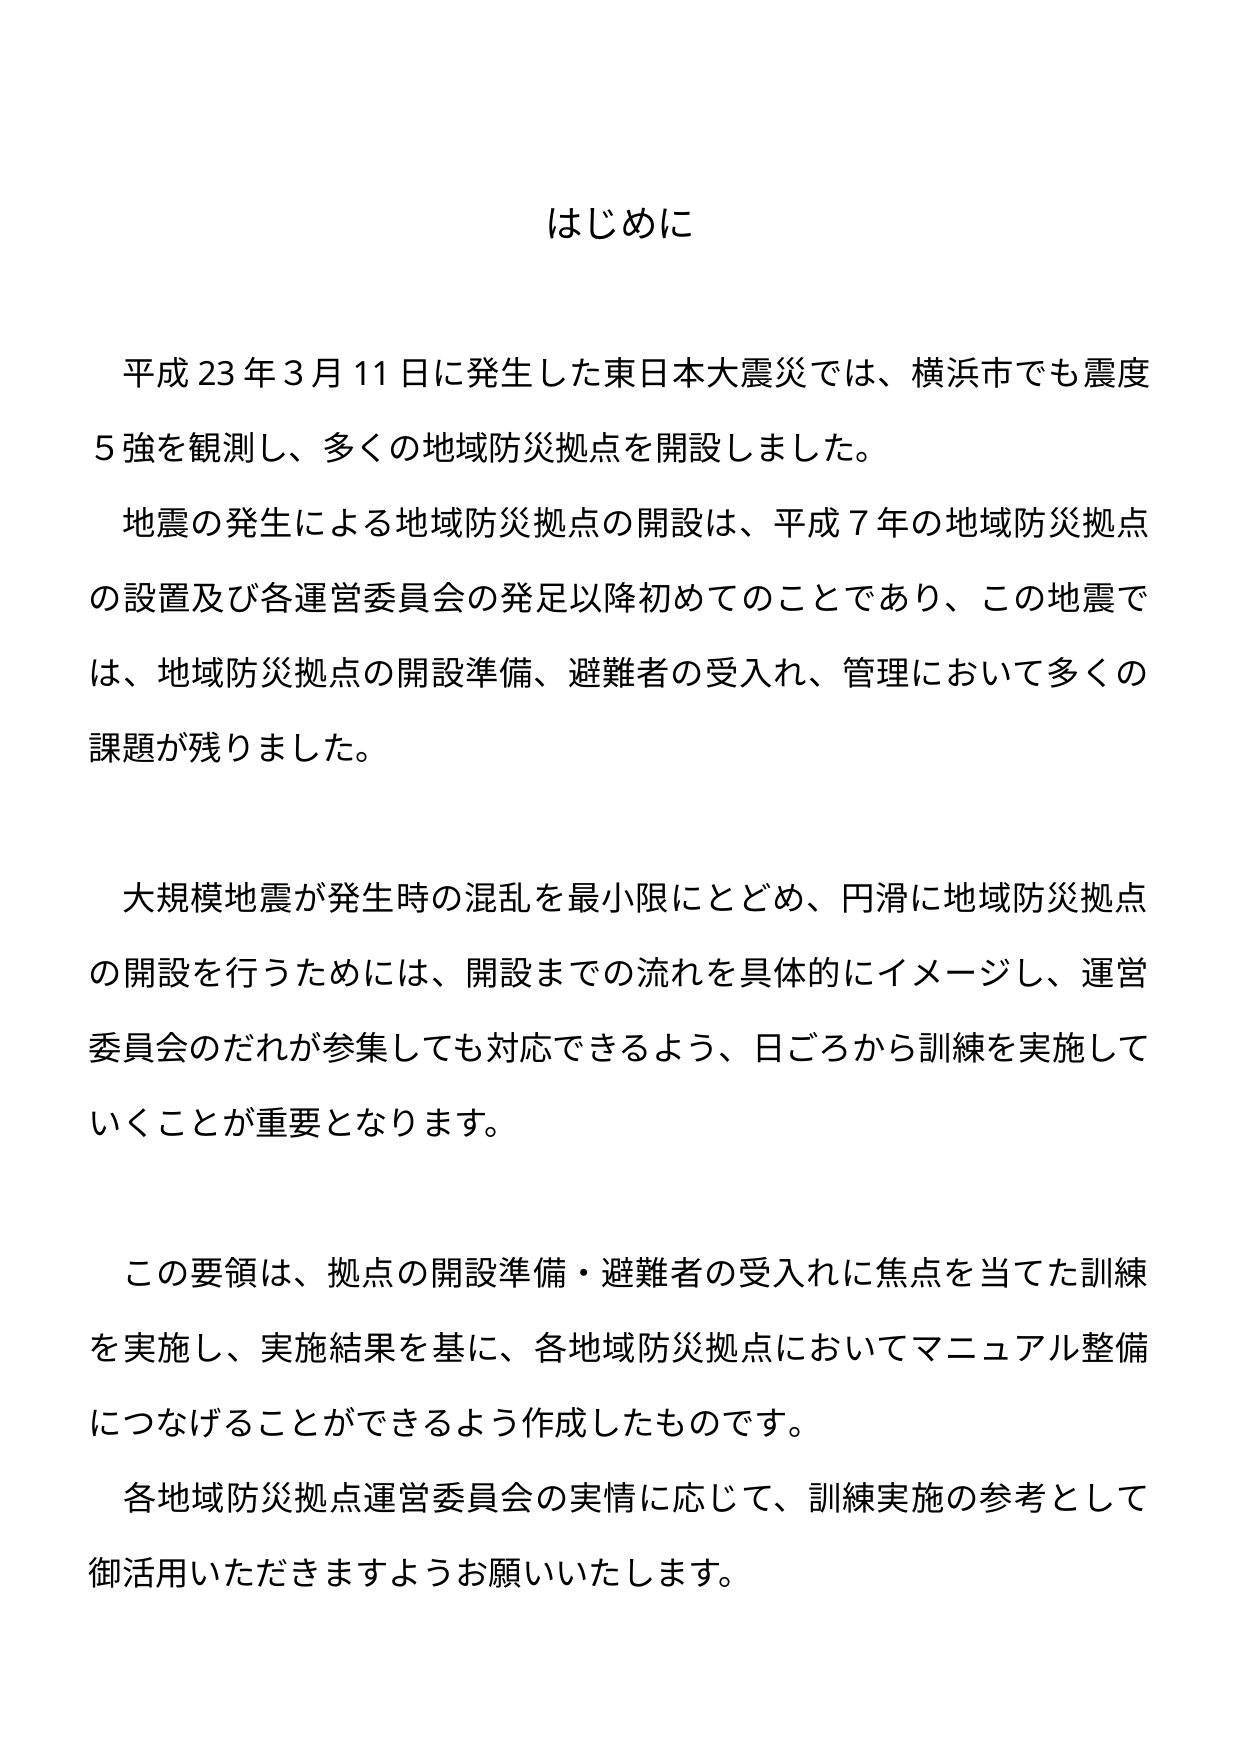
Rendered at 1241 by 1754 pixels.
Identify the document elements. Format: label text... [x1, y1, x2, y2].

text 平成23年３月11日に発生した東日本大震災では、横浜市でも震度５強を観測し、多くの地域防災拠点を開設しました。 [89, 333, 1152, 483]
text 地震の発生による地域防災拠点の開設は、平成７年の地域防災拠点の設置及び各運営委員会の発足以降初めてのことであり、この地震では、地域防災拠点の開設準備、避難者の受入れ、管理において多くの課題が残りました。 [89, 483, 1152, 783]
text 各地域防災拠点運営委員会の実情に応じて、訓練実施の参考として御活用いただきますようお願いいたします。 [89, 1458, 1152, 1608]
text はじめに [89, 183, 1152, 258]
text この要領は、拠点の開設準備・避難者の受入れに焦点を当てた訓練を実施し、実施結果を基に、各地域防災拠点においてマニュアル整備につなげることができるよう作成したものです。 [89, 1233, 1152, 1458]
text 大規模地震が発生時の混乱を最小限にとどめ、円滑に地域防災拠点の開設を行うためには、開設までの流れを具体的にイメージし、運営委員会のだれが参集しても対応できるよう、日ごろから訓練を実施していくことが重要となります。 [89, 858, 1152, 1158]
